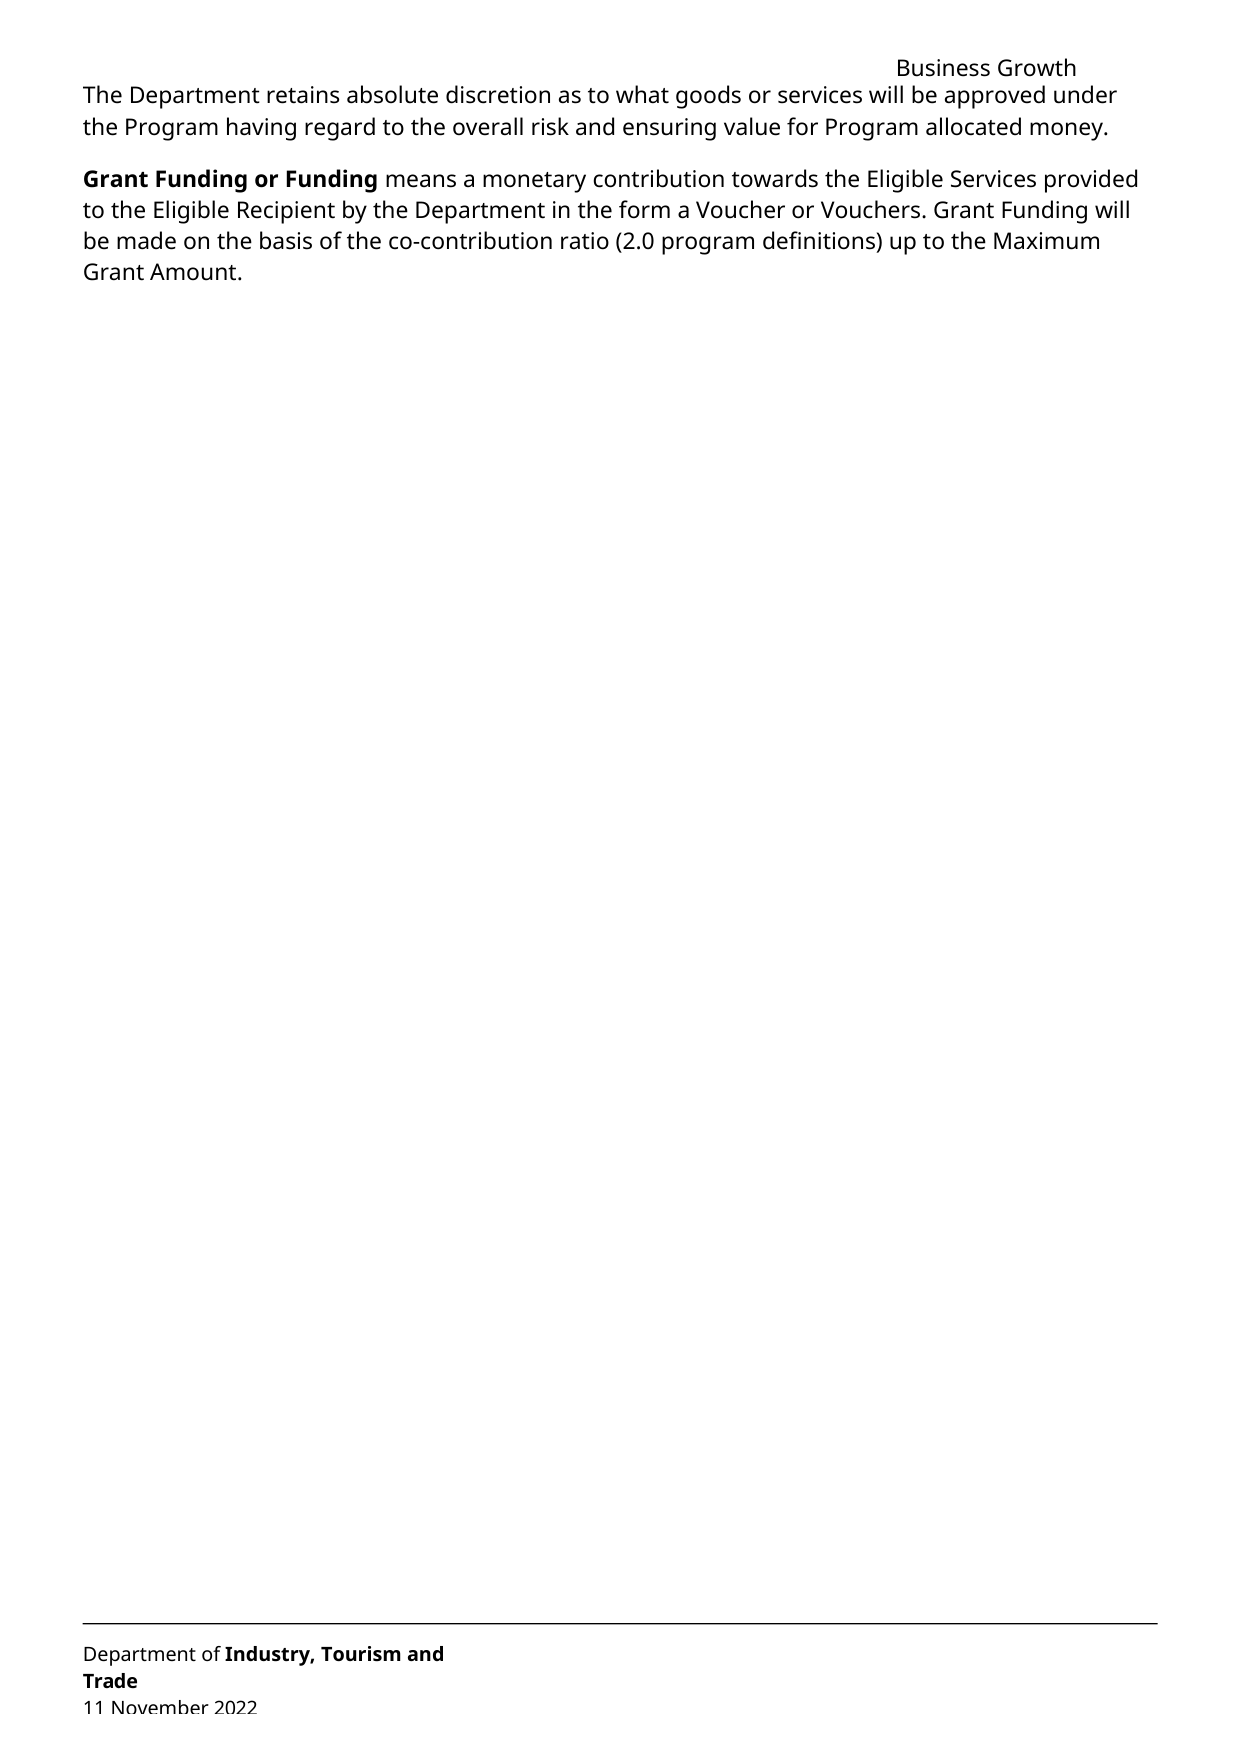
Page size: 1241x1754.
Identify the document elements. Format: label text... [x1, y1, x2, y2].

text Grant Funding or Funding means a monetary contribution towards the Eligible Services provided to the Eligible Recipient by the Department in the form a Voucher or Vouchers. Grant Funding will be made on the basis of the co-contribution ratio (2.0 program definitions) up to the Maximum Grant Amount. [83, 162, 1151, 287]
text The Department retains absolute discretion as to what goods or services will be approved under the Program having regard to the overall risk and ensuring value for Program allocated money. [83, 79, 1151, 142]
